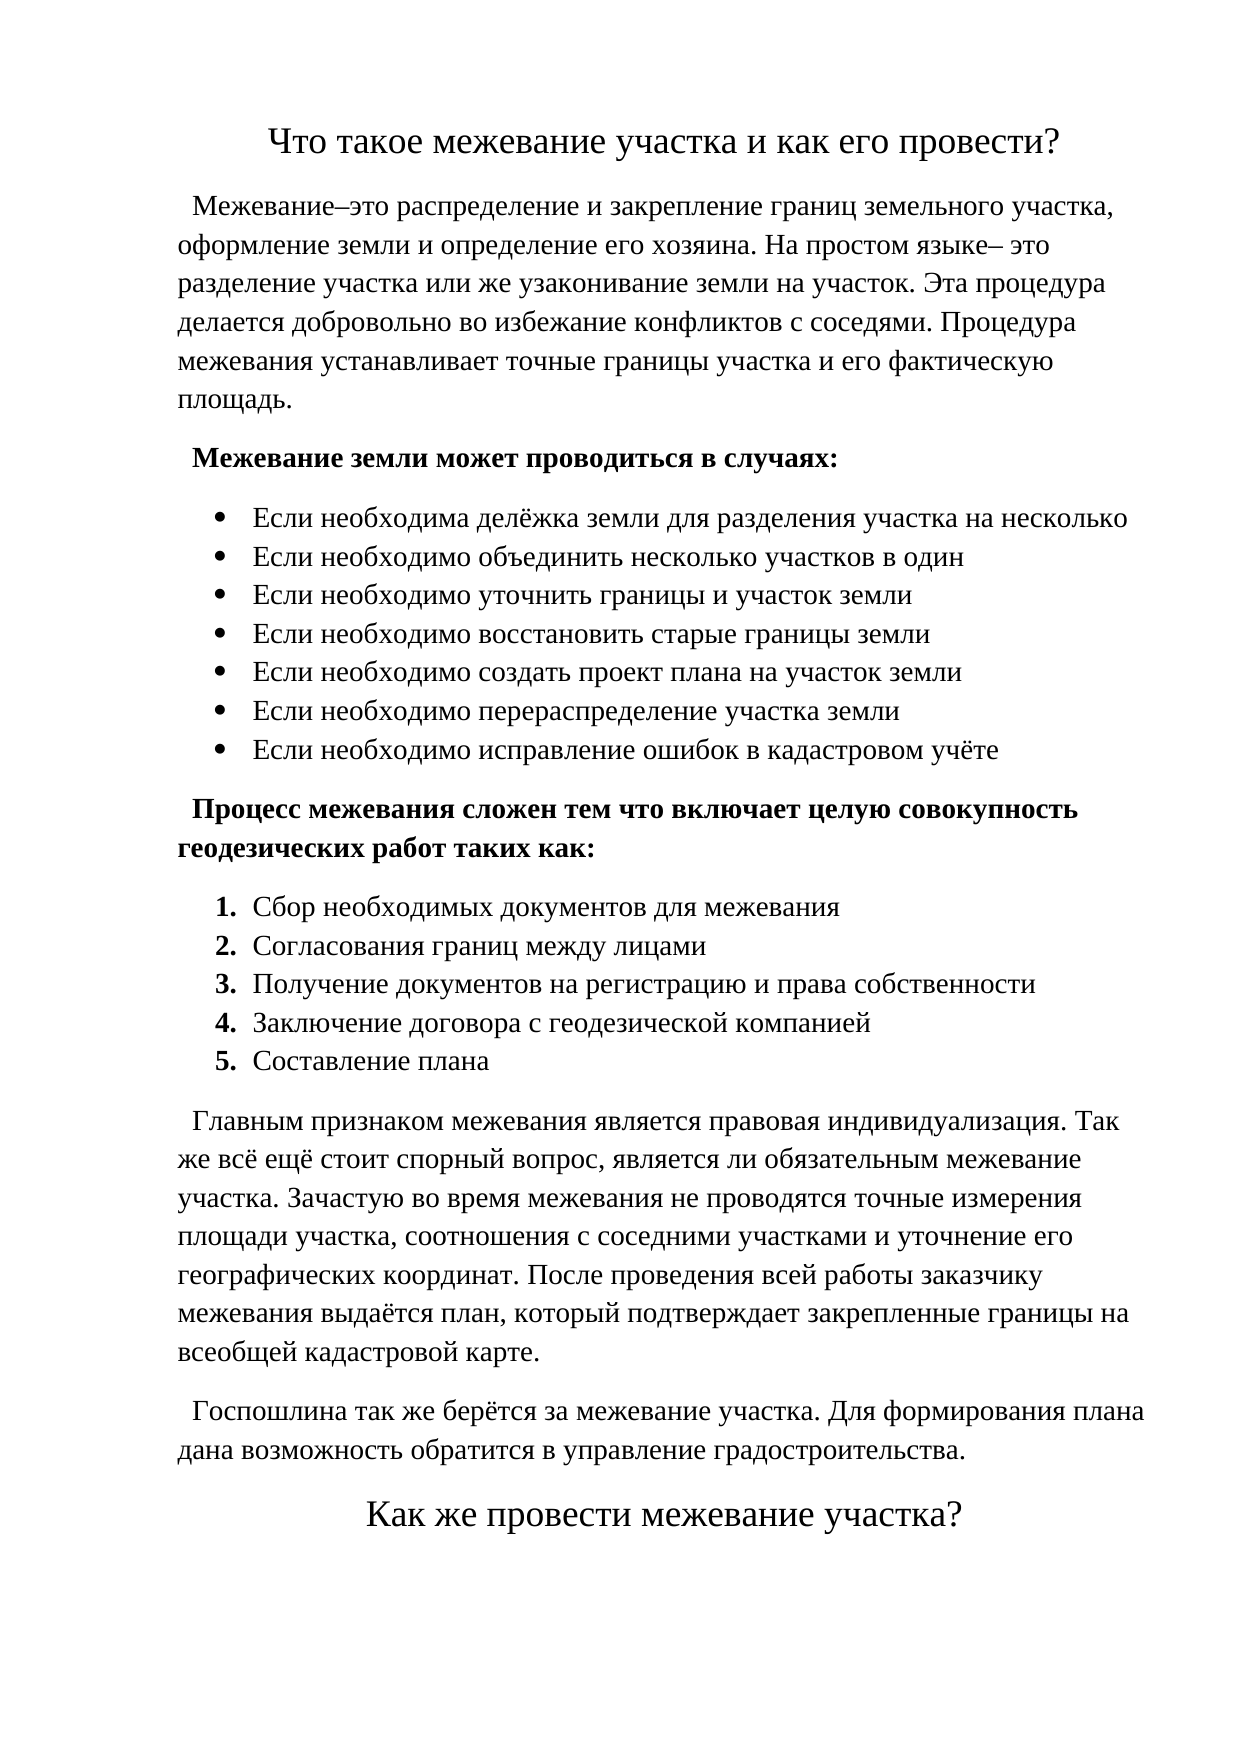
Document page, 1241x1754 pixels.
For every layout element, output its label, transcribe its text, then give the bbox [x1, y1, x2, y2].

list Получение документов на регистрацию и права собственности [215, 966, 1152, 1000]
text Что такое межевание участка и как его провести? [177, 118, 1152, 161]
list Если необходимо исправление ошибок в кадастровом учёте [215, 732, 1152, 766]
list Составление плана [215, 1043, 1152, 1077]
list Если необходимо уточнить границы и участок земли [215, 577, 1152, 611]
list Согласования границ между лицами [215, 928, 1152, 961]
list Сбор необходимых документов для межевания [215, 889, 1152, 923]
list Если необходимо восстановить старые границы земли [215, 616, 1152, 649]
text Главным признаком межевания является правовая индивидуализация. Так же всё ещё стоит спорный вопрос, является ли обязательным межевание участка. Зачастую во время межевания не проводятся точные измерения площади участка, соотношения с соседними участками и уточнение его географических координат. После проведения всей работы заказчику межевания выдаётся план, который подтверждает закрепленные границы на всеобщей кадастровой карте. [177, 1103, 1152, 1368]
list Заключение договора с геодезической компанией [215, 1005, 1152, 1038]
list Если необходима делёжка земли для разделения участка на несколько [215, 500, 1152, 534]
text Процесс межевания сложен тем что включает целую совокупность геодезических работ таких как: [177, 791, 1152, 863]
text Межевание–это распределение и закрепление границ земельного участка, оформление земли и определение его хозяина. На простом языке– это разделение участка или же узаконивание земли на участок. Эта процедура делается добровольно во избежание конфликтов с соседями. Процедура межевания устанавливает точные границы участка и его фактическую площадь. [177, 188, 1152, 415]
text Как же провести межевание участка? [177, 1491, 1152, 1534]
list Если необходимо объединить несколько участков в один [215, 539, 1152, 572]
list Если необходимо перераспределение участка земли [215, 693, 1152, 727]
list Если необходимо создать проект плана на участок земли [215, 654, 1152, 688]
text Госпошлина так же берётся за межевание участка. Для формирования плана дана возможность обратится в управление градостроительства. [177, 1393, 1152, 1466]
text Межевание земли может проводиться в случаях: [177, 441, 1152, 474]
